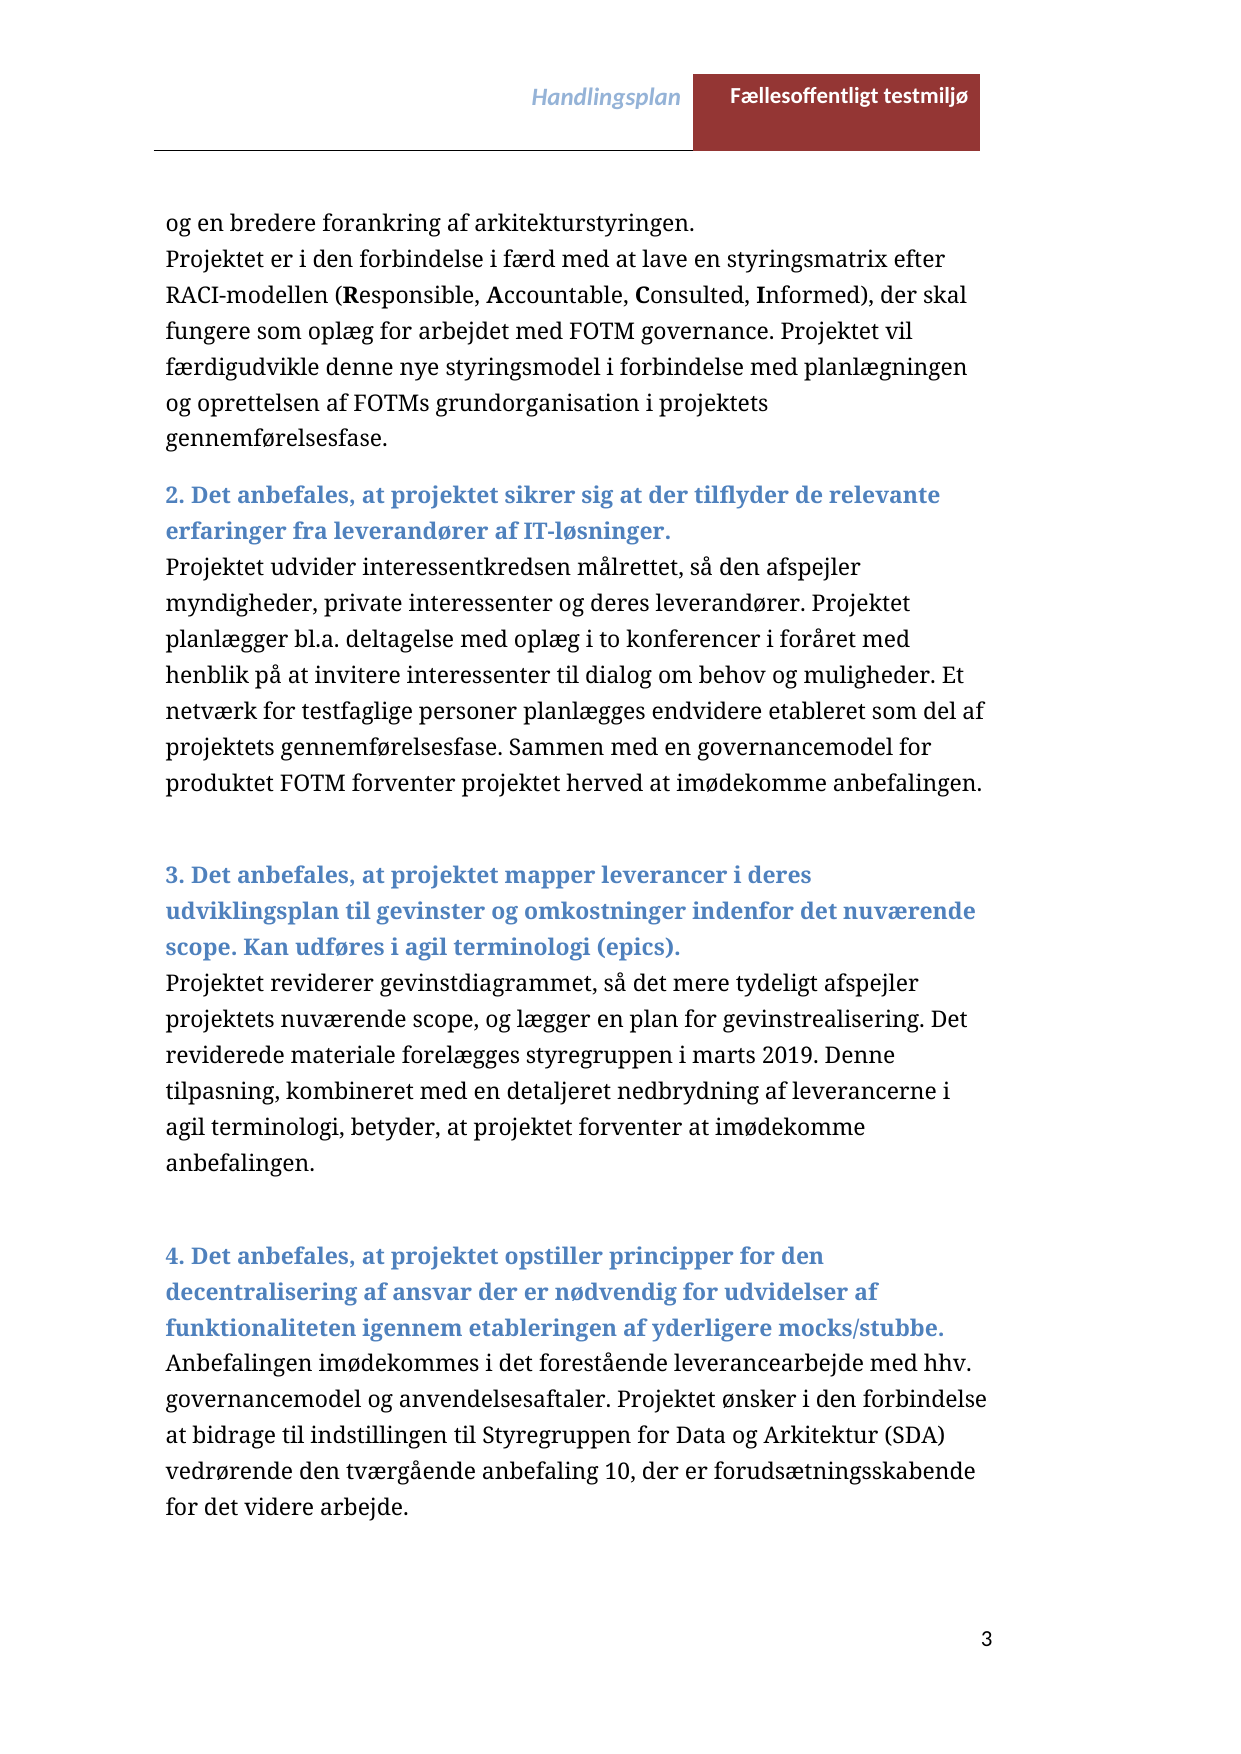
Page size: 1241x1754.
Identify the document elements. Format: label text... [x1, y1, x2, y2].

subtitle 4. Det anbefales, at projektet opstiller principper for den decentralisering af ansvar der er nødvendig for udvidelser af funktionaliteten igennem etableringen af yderligere mocks/stubbe. [165, 1204, 992, 1343]
text Projektet reviderer gevinstdiagrammet, så det mere tydeligt afspejler projektets nuværende scope, og lægger en plan for gevinstrealisering. Det reviderede materiale forelægges styregruppen i marts 2019. Denne tilpasning, kombineret med en detaljeret nedbrydning af leverancerne i agil terminologi, betyder, at projektet forventer at imødekomme anbefalingen. [165, 967, 992, 1178]
text Projektet udvider interessentkredsen målrettet, så den afspejler myndigheder, private interessenter og deres leverandører. Projektet planlægger bl.a. deltagelse med oplæg i to konferencer i foråret med henblik på at invitere interessenter til dialog om behov og muligheder. Et netværk for testfaglige personer planlægges endvidere etableret som del af projektets gennemførelsesfase. Sammen med en governancemodel for produktet FOTM forventer projektet herved at imødekomme anbefalingen. [165, 551, 992, 798]
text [165, 207, 992, 454]
subtitle 3. Det anbefales, at projektet mapper leverancer i deres udviklingsplan til gevinster og omkostninger indenfor det nuværende scope. Kan udføres i agil terminologi (epics). [165, 823, 992, 962]
text Anbefalingen imødekommes i det forestående leverancearbejde med hhv. governancemodel og anvendelsesaftaler. Projektet ønsker i den forbindelse at bidrage til indstillingen til Styregruppen for Data og Arkitektur (SDA) vedrørende den tværgående anbefaling 10, der er forudsætningsskabende for det videre arbejde. [165, 1347, 992, 1522]
subtitle 2. Det anbefales, at projektet sikrer sig at der tilflyder de relevante erfaringer fra leverandører af IT-løsninger. [165, 479, 992, 546]
